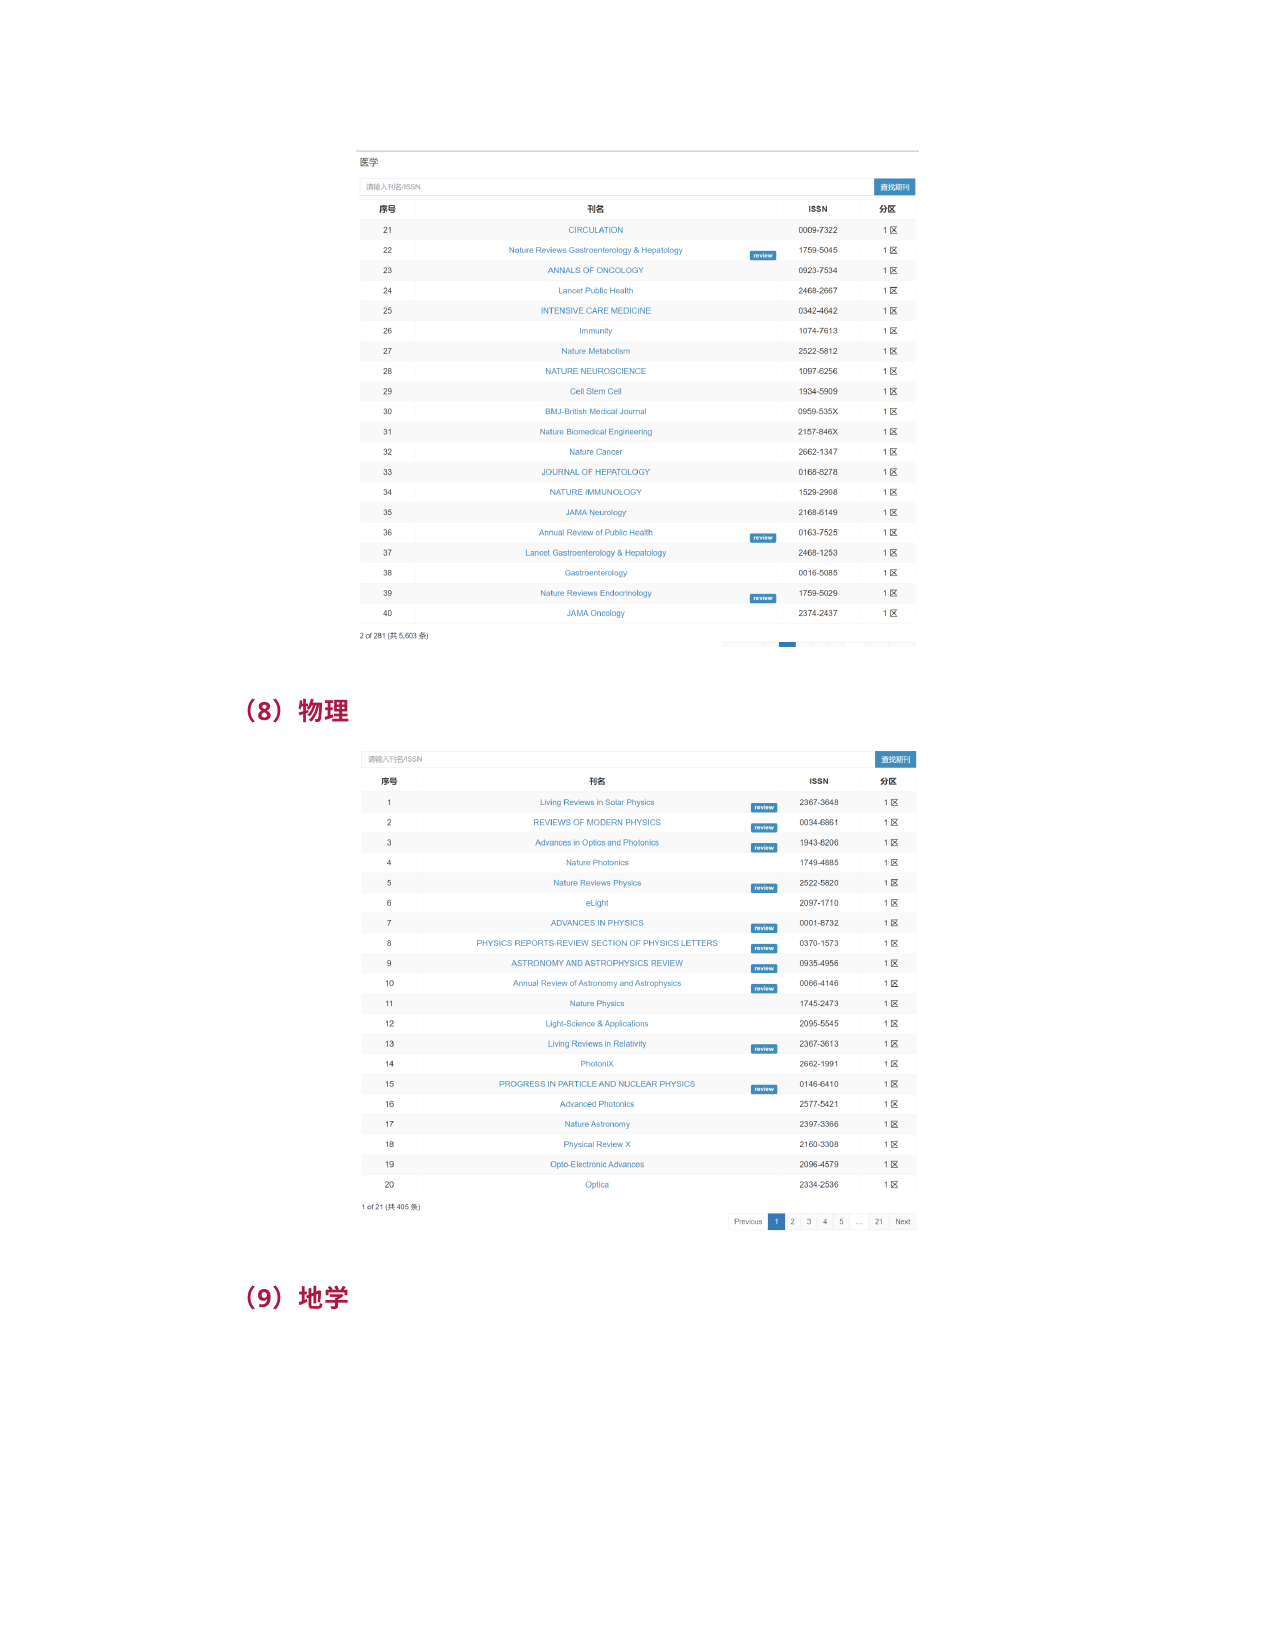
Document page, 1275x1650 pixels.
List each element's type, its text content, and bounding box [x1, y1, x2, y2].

text （9）地学 [231, 1271, 1044, 1315]
picture [356, 751, 919, 1234]
text （8）物理 [231, 684, 1044, 728]
picture [356, 150, 919, 647]
